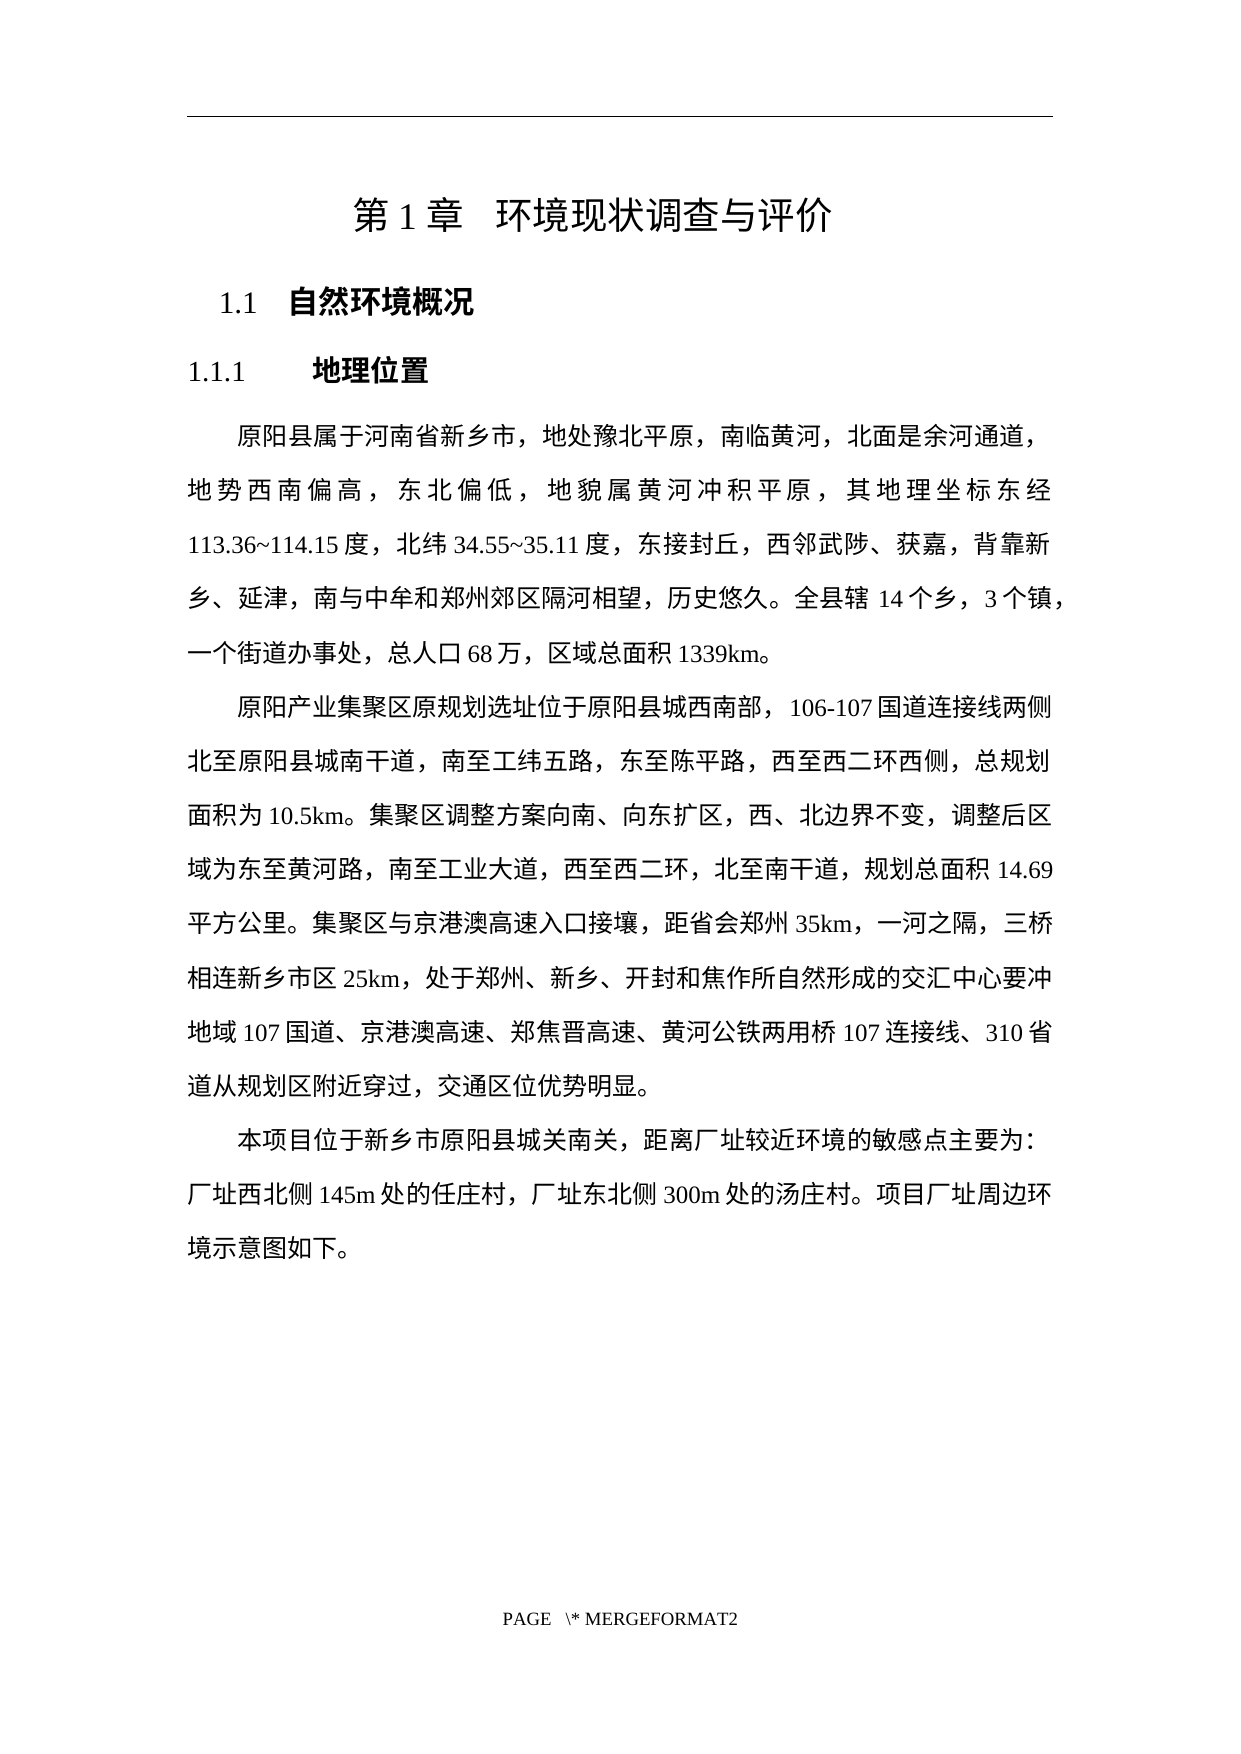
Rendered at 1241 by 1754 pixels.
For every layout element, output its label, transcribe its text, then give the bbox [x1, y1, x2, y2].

subtitle 环境现状调查与评价 [187, 187, 1053, 239]
text 原阳县属于河南省新乡市，地处豫北平原，南临黄河，北面是余河通道，地势西南偏高，东北偏低，地貌属黄河冲积平原，其地理坐标东经113.36~114.15度，北纬34.55~35.11度，东接封丘，西邻武陟、获嘉，背靠新乡、延津，南与中牟和郑州郊区隔河相望，历史悠久。全县辖14个乡，3个镇，一个街道办事处，总人口68万，区域总面积1339km。 [187, 402, 1053, 673]
subtitle 自然环境概况 [187, 277, 1053, 322]
subtitle 地理位置 [187, 347, 1053, 389]
text 本项目位于新乡市原阳县城关南关，距离厂址较近环境的敏感点主要为：厂址西北侧145m处的任庄村，厂址东北侧300m处的汤庄村。项目厂址周边环境示意图如下。 [187, 1106, 1053, 1269]
text 原阳产业集聚区原规划选址位于原阳县城西南部，106-107国道连接线两侧北至原阳县城南干道，南至工纬五路，东至陈平路，西至西二环西侧，总规划面积为10.5km。集聚区调整方案向南、向东扩区，西、北边界不变，调整后区域为东至黄河路，南至工业大道，西至西二环，北至南干道，规划总面积14.69平方公里。集聚区与京港澳高速入口接壤，距省会郑州35km，一河之隔，三桥相连新乡市区25km，处于郑州、新乡、开封和焦作所自然形成的交汇中心要冲地域107国道、京港澳高速、郑焦晋高速、黄河公铁两用桥107连接线、310省道从规划区附近穿过，交通区位优势明显。 [187, 673, 1053, 1106]
